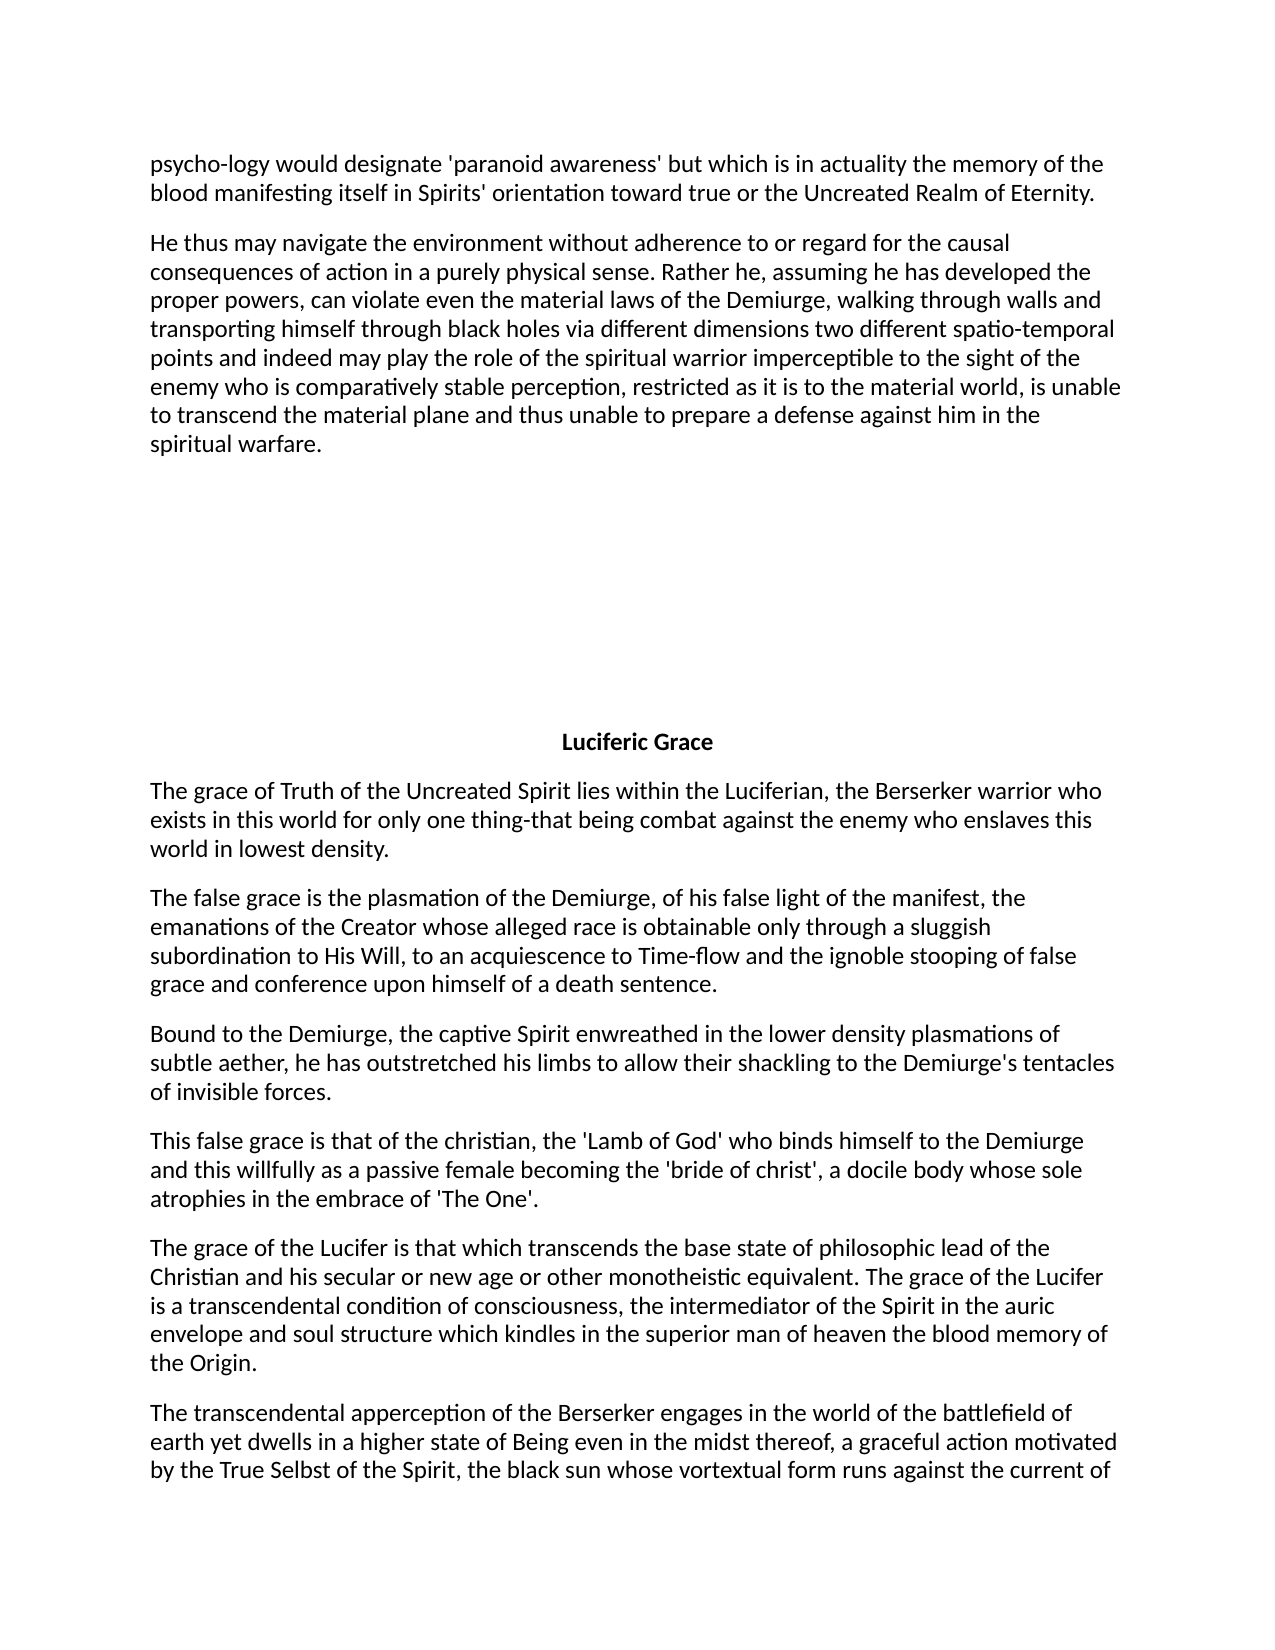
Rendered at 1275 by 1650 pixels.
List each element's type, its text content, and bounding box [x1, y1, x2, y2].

text Bound to the Demiurge, the captive Spirit enwreathed in the lower density plasmations of subtle aether, he has outstretched his limbs to allow their shackling to the Demiurge's tentacles of invisible forces. [150, 1019, 1125, 1106]
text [150, 150, 1125, 207]
text This false grace is that of the christian, the 'Lamb of God' who binds himself to the Demiurge and this willfully as a passive female becoming the 'bride of christ', a docile body whose sole atrophies in the embrace of 'The One'. [150, 1127, 1125, 1213]
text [150, 1398, 1125, 1484]
text The grace of the Lucifer is that which transcends the base state of philosophic lead of the Christian and his secular or new age or other monotheistic equivalent. The grace of the Lucifer is a transcendental condition of consciousness, the intermediator of the Spirit in the auric envelope and soul structure which kindles in the superior man of heaven the blood memory of the Origin. [150, 1234, 1125, 1377]
text The grace of Truth of the Uncreated Spirit lies within the Luciferian, the Berserker warrior who exists in this world for only one thing-that being combat against the enemy who enslaves this world in lowest density. [150, 777, 1125, 863]
text He thus may navigate the environment without adherence to or regard for the causal consequences of action in a purely physical sense. Rather he, assuming he has developed the proper powers, can violate even the material laws of the Demiurge, walking through walls and transporting himself through black holes via different dimensions two different spatio-temporal points and indeed may play the role of the spiritual warrior imperceptible to the sight of the enemy who is comparatively stable perception, restricted as it is to the material world, is unable to transcend the material plane and thus unable to prepare a defense against him in the spiritual warfare. [150, 228, 1125, 458]
text The false grace is the plasmation of the Demiurge, of his false light of the manifest, the emanations of the Creator whose alleged race is obtainable only through a sluggish subordination to His Will, to an acquiescence to Time-flow and the ignoble stooping of false grace and conference upon himself of a death sentence. [150, 884, 1125, 999]
text Luciferic Grace [150, 727, 1125, 756]
